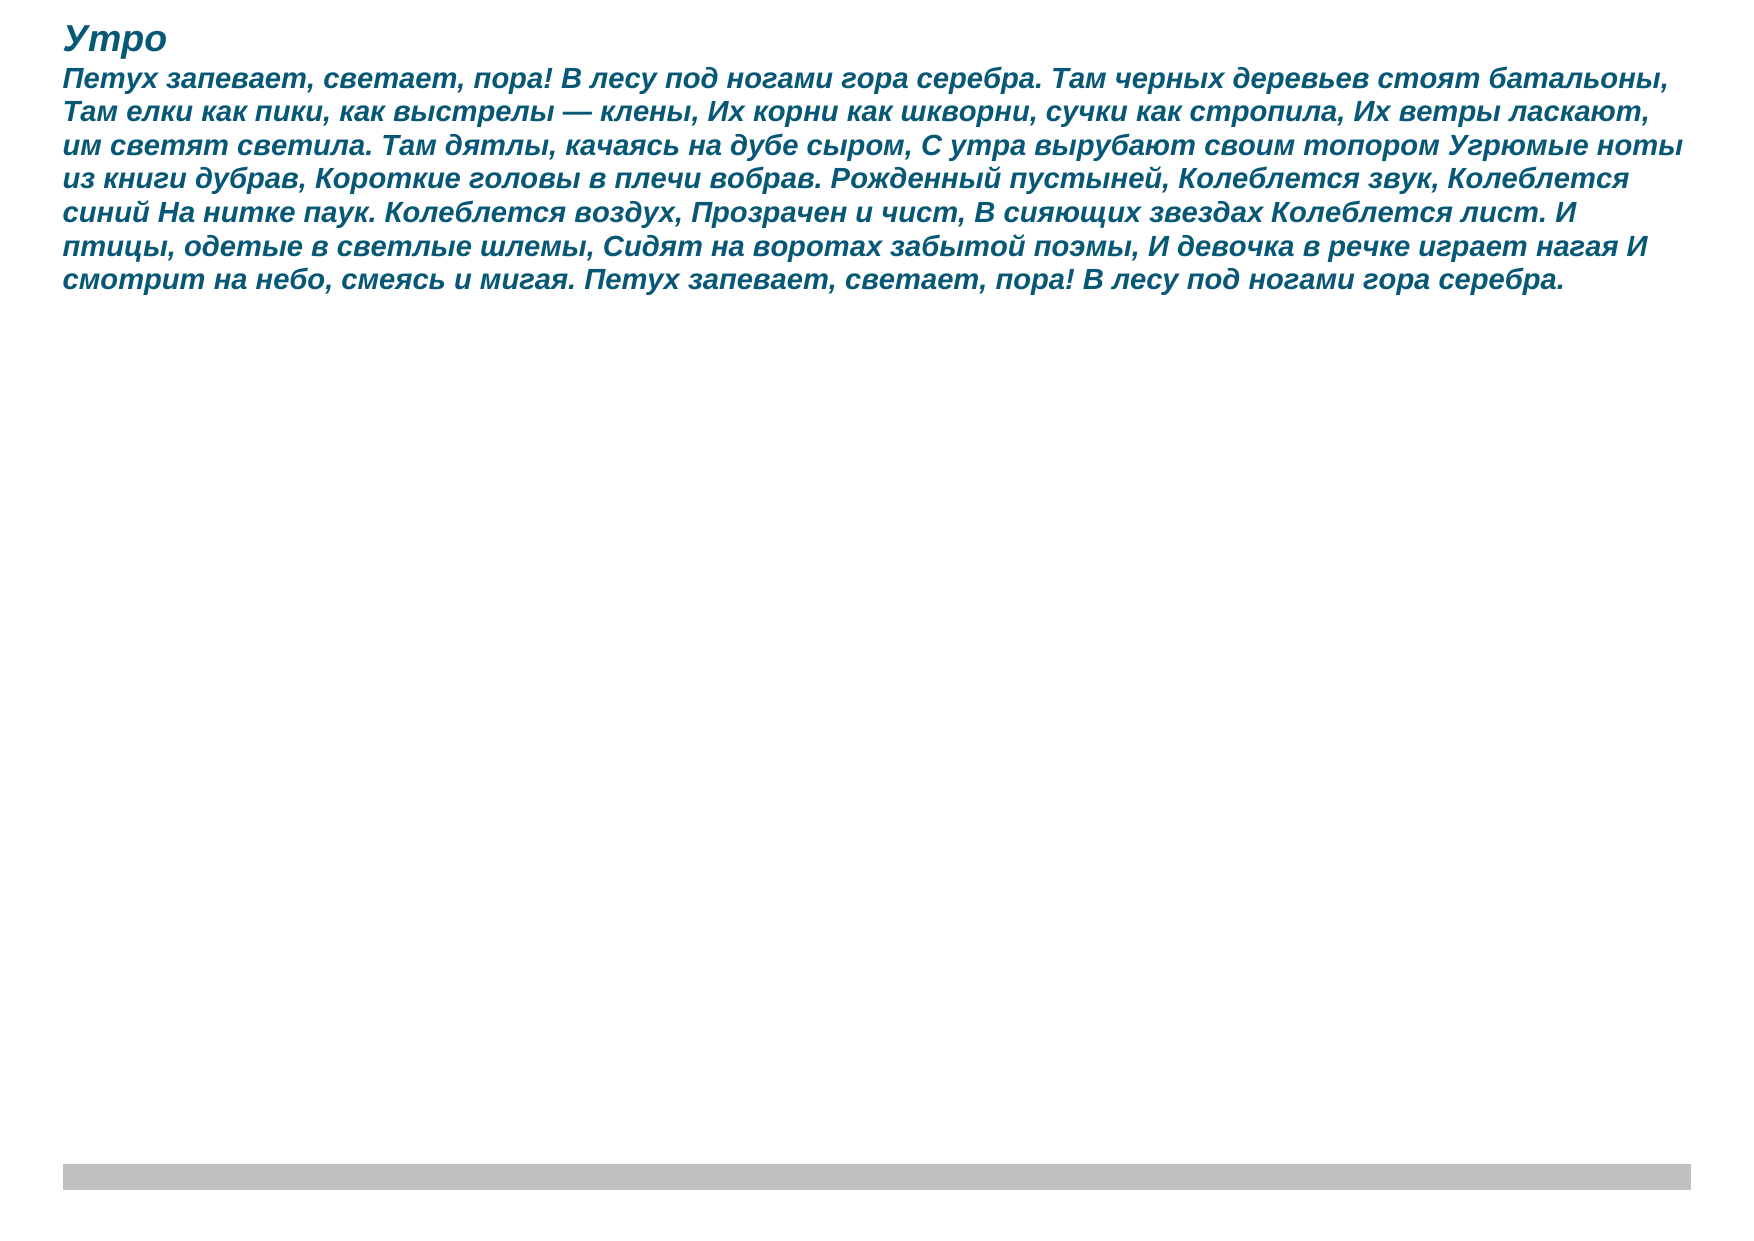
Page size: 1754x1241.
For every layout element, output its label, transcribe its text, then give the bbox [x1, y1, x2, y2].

subtitle Утро [62, 17, 1691, 60]
text Петух запевает, светает, пора! [62, 61, 1691, 296]
